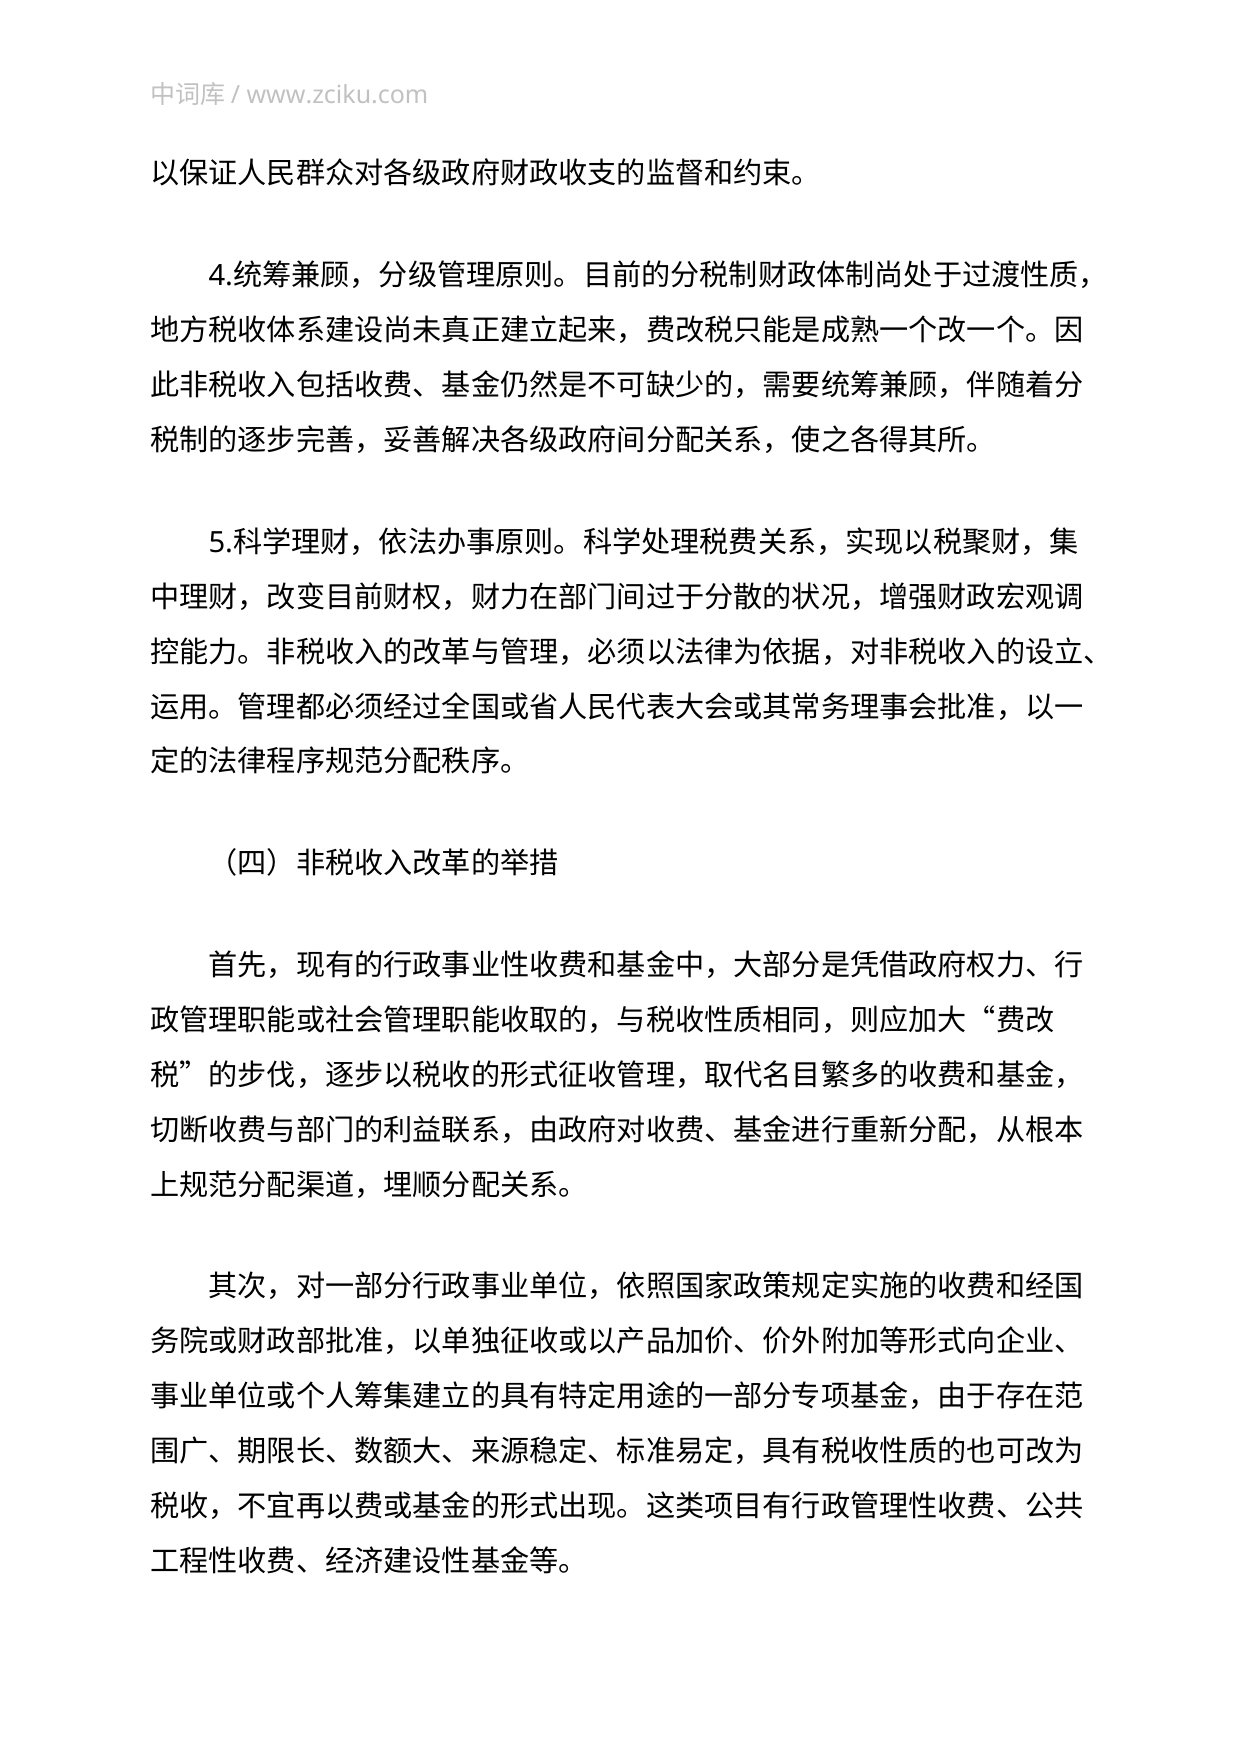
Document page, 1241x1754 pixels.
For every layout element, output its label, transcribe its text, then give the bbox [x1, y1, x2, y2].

text 首先，现有的行政事业性收费和基金中，大部分是凭借政府权力、行政管理职能或社会管理职能收取的，与税收性质相同，则应加大“费改税”的步伐，逐步以税收的形式征收管理，取代名目繁多的收费和基金，切断收费与部门的利益联系，由政府对收费、基金进行重新分配，从根本上规范分配渠道，埋顺分配关系。 [150, 942, 1090, 1203]
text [150, 150, 1090, 192]
text 5.科学理财，依法办事原则。科学处理税费关系，实现以税聚财，集中理财，改变目前财权，财力在部门间过于分散的状况，增强财政宏观调控能力。非税收入的改革与管理，必须以法律为依据，对非税收入的设立、运用。管理都必须经过全国或省人民代表大会或其常务理事会批准，以一定的法律程序规范分配秩序。 [150, 518, 1090, 780]
text 4.统筹兼顾，分级管理原则。目前的分税制财政体制尚处于过渡性质，地方税收体系建设尚未真正建立起来，费改税只能是成熟一个改一个。因此非税收入包括收费、基金仍然是不可缺少的，需要统筹兼顾，伴随着分税制的逐步完善，妥善解决各级政府间分配关系，使之各得其所。 [150, 252, 1090, 459]
text 其次，对一部分行政事业单位，依照国家政策规定实施的收费和经国务院或财政部批准，以单独征收或以产品加价、价外附加等形式向企业、事业单位或个人筹集建立的具有特定用途的一部分专项基金，由于存在范围广、期限长、数额大、来源稳定、标准易定，具有税收性质的也可改为税收，不宜再以费或基金的形式出现。这类项目有行政管理性收费、公共工程性收费、经济建设性基金等。 [150, 1263, 1090, 1580]
text （四）非税收入改革的举措 [150, 840, 1090, 882]
